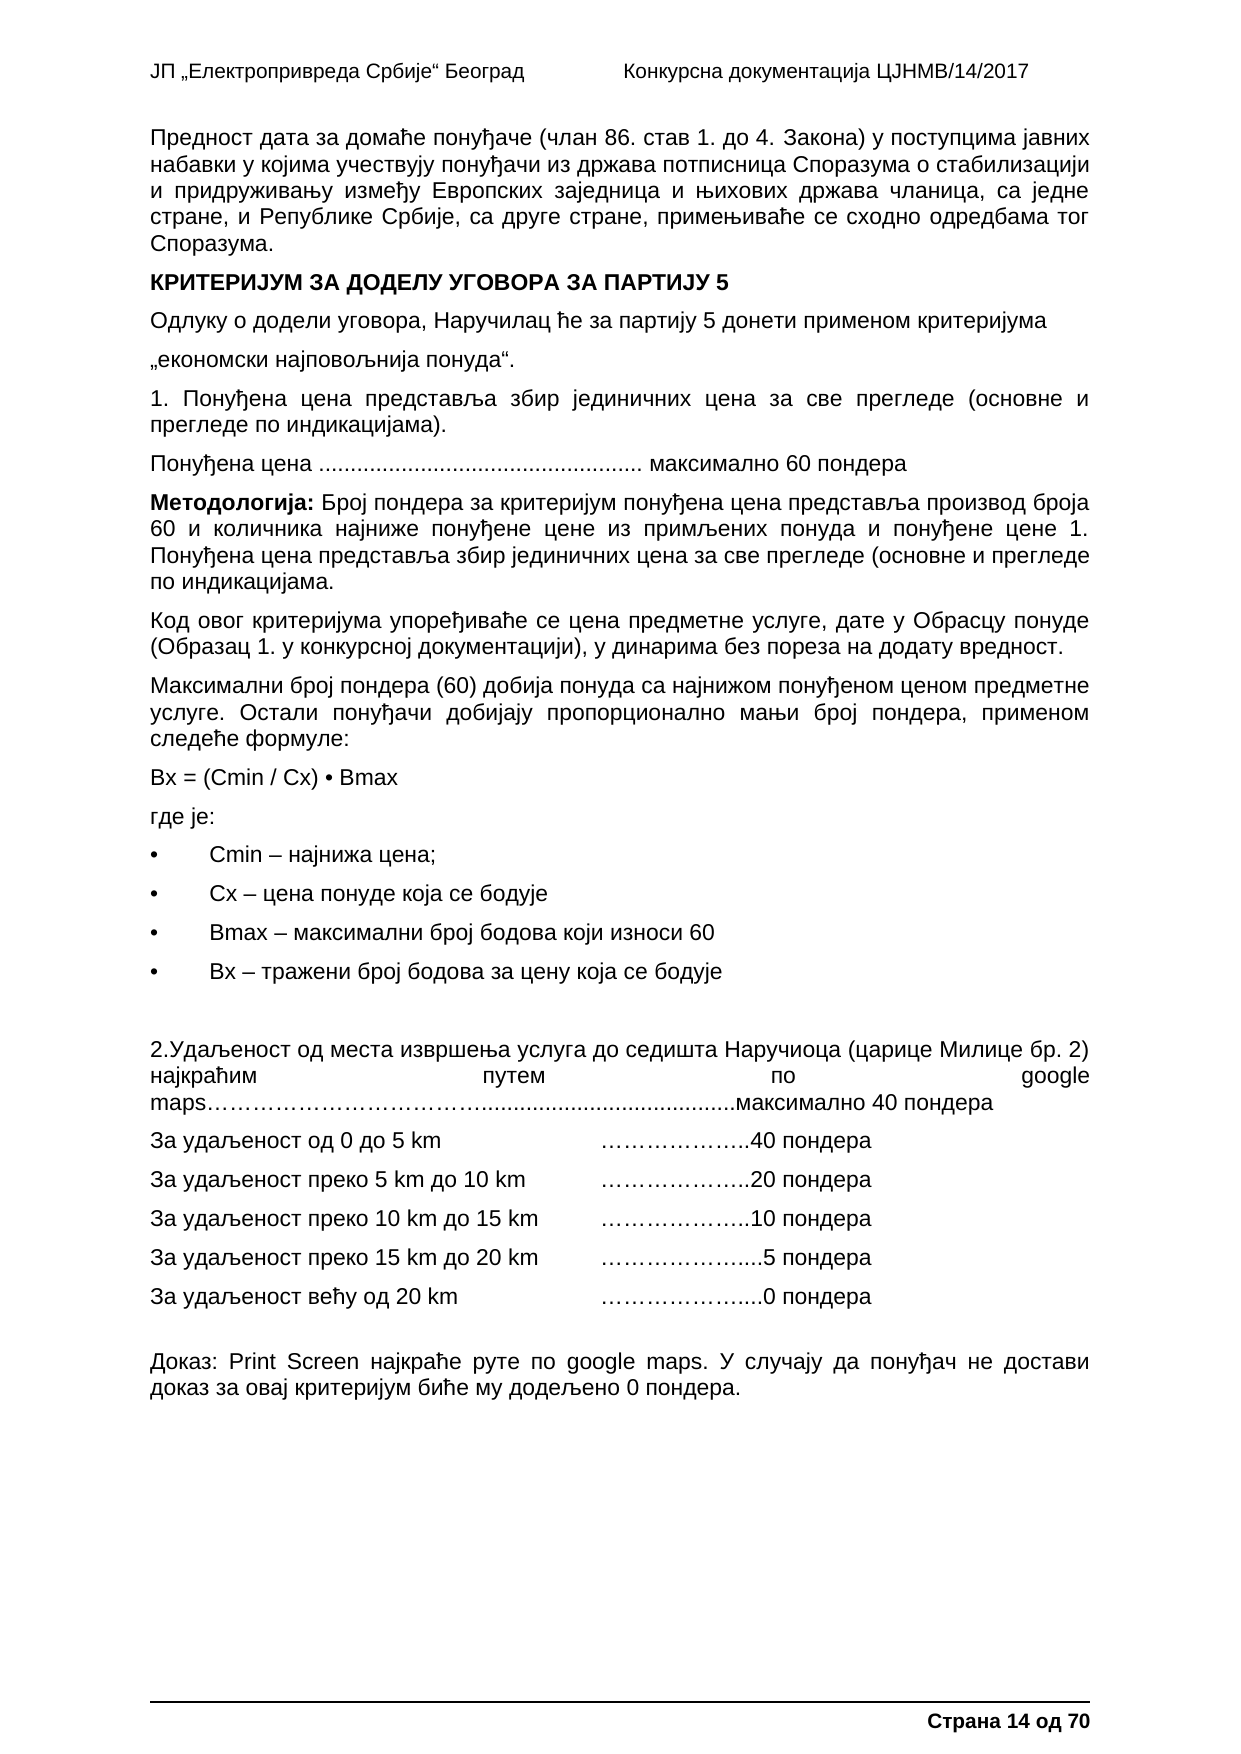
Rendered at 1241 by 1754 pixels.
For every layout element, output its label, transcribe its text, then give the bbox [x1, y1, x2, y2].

text За удаљеност преко 15 km до 20 km ………………....5 пондера [150, 1244, 1090, 1270]
text Максимални број пондера (60) добија понуда са најнижом понуђеном ценом предметне услуге. Остали понуђачи добијају пропорционално мањи број пондера, применом следеће формуле: [150, 672, 1090, 751]
text За удаљеност од 0 до 5 km ………………..40 пондера [150, 1127, 1090, 1154]
text где је: [150, 803, 1090, 829]
text За удаљеност већу од 20 km ………………....0 пондера [150, 1283, 1090, 1309]
text Bx = (Cmin / Cx) • Bmax [150, 764, 1090, 790]
text „економски најповољнија понуда“. [150, 346, 1090, 372]
text Одлуку о додели уговора, Наручилац ће за партију 5 донети применом критеријума [150, 307, 1090, 334]
text Код овог критеријума упоређиваће се цена предметне услуге, дате у Обрасцу понуде (Образац 1. у конкурсној документацији), у динарима без пореза на додату вредност. [150, 607, 1090, 660]
text • Cmin – најнижа цена; [150, 841, 1090, 868]
text • Bmax – максимални број бодова који износи 60 [150, 919, 1090, 946]
text Предност дата за домаће понуђаче (члан 86. став 1. до 4. Закона) у поступцима јавних набавки у којима учествују понуђачи из држава потписница Споразума о стабилизацији и придруживању између Европских заједница и њихових држава чланица, са једне стране, и Републике Србије, са друге стране, примењиваће се сходно одредбама тог Споразума. [150, 124, 1090, 256]
text • Cx – цена понуде која се бодује [150, 880, 1090, 907]
text Доказ: Print Screen најкраће руте по google maps. У случају да понуђач не достави доказ за овај критеријум биће му додељено 0 пондера. [150, 1348, 1090, 1401]
text КРИТЕРИЈУМ ЗА ДОДЕЛУ УГОВОРА ЗА ПАРТИЈУ 5 [150, 268, 1090, 295]
text За удаљеност преко 5 km до 10 km ………………..20 пондера [150, 1166, 1090, 1192]
text Понуђена цена ................................................... максимално 60 пондера [150, 450, 1090, 477]
text За удаљеност преко 10 km до 15 km ………………..10 пондера [150, 1205, 1090, 1231]
text Методологија: Број пондера за критеријум понуђена цена представља производ броја 60 и количника најниже понуђене цене из примљених понуда и понуђене цене 1. Понуђена цена представља збир јединичних цена за све прегледе (основне и прегледе по индикацијама. [150, 489, 1090, 594]
text 1. Понуђена цена представља збир јединичних цена за све прегледе (основне и прегледе по индикацијама). [150, 385, 1090, 438]
text • Bx – тражени број бодова за цену која се бодује [150, 958, 1090, 984]
text 2.Удаљеност од места извршења услуга до седишта Наручиоца (царице Милице бр. 2) најкраћим путем по google maps………………………………........................................максимално 40 пондера [150, 1036, 1090, 1115]
